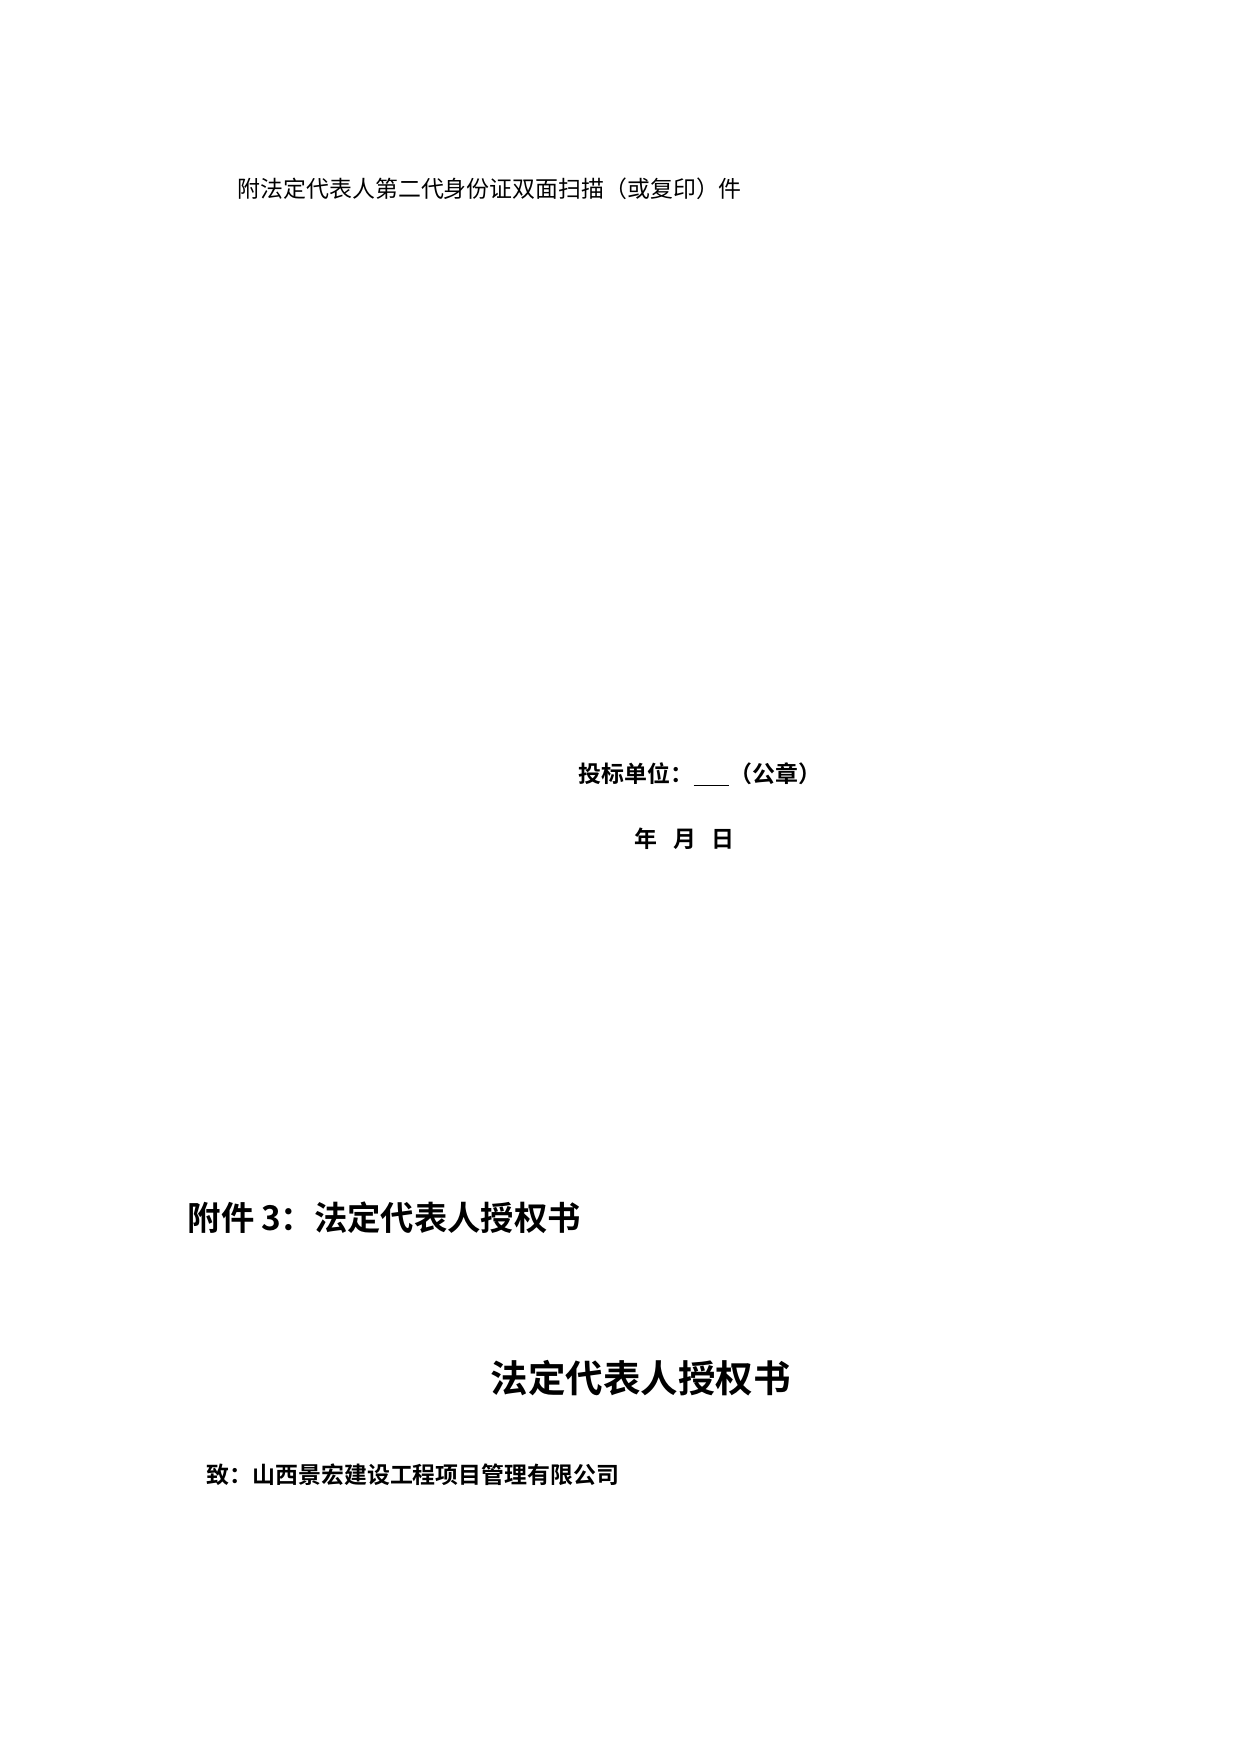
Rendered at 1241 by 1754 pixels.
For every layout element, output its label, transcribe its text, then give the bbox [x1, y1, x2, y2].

text 投标单位： （公章） [187, 741, 1053, 806]
text 法定代表人授权书 [187, 1343, 1053, 1408]
text 附法定代表人第二代身份证双面扫描（或复印）件 [187, 156, 1053, 221]
text 致：山西景宏建设工程项目管理有限公司 [187, 1441, 1053, 1506]
text 年 月 日 [187, 806, 1053, 871]
subtitle 附件3：法定代表人授权书 [187, 1184, 1053, 1249]
